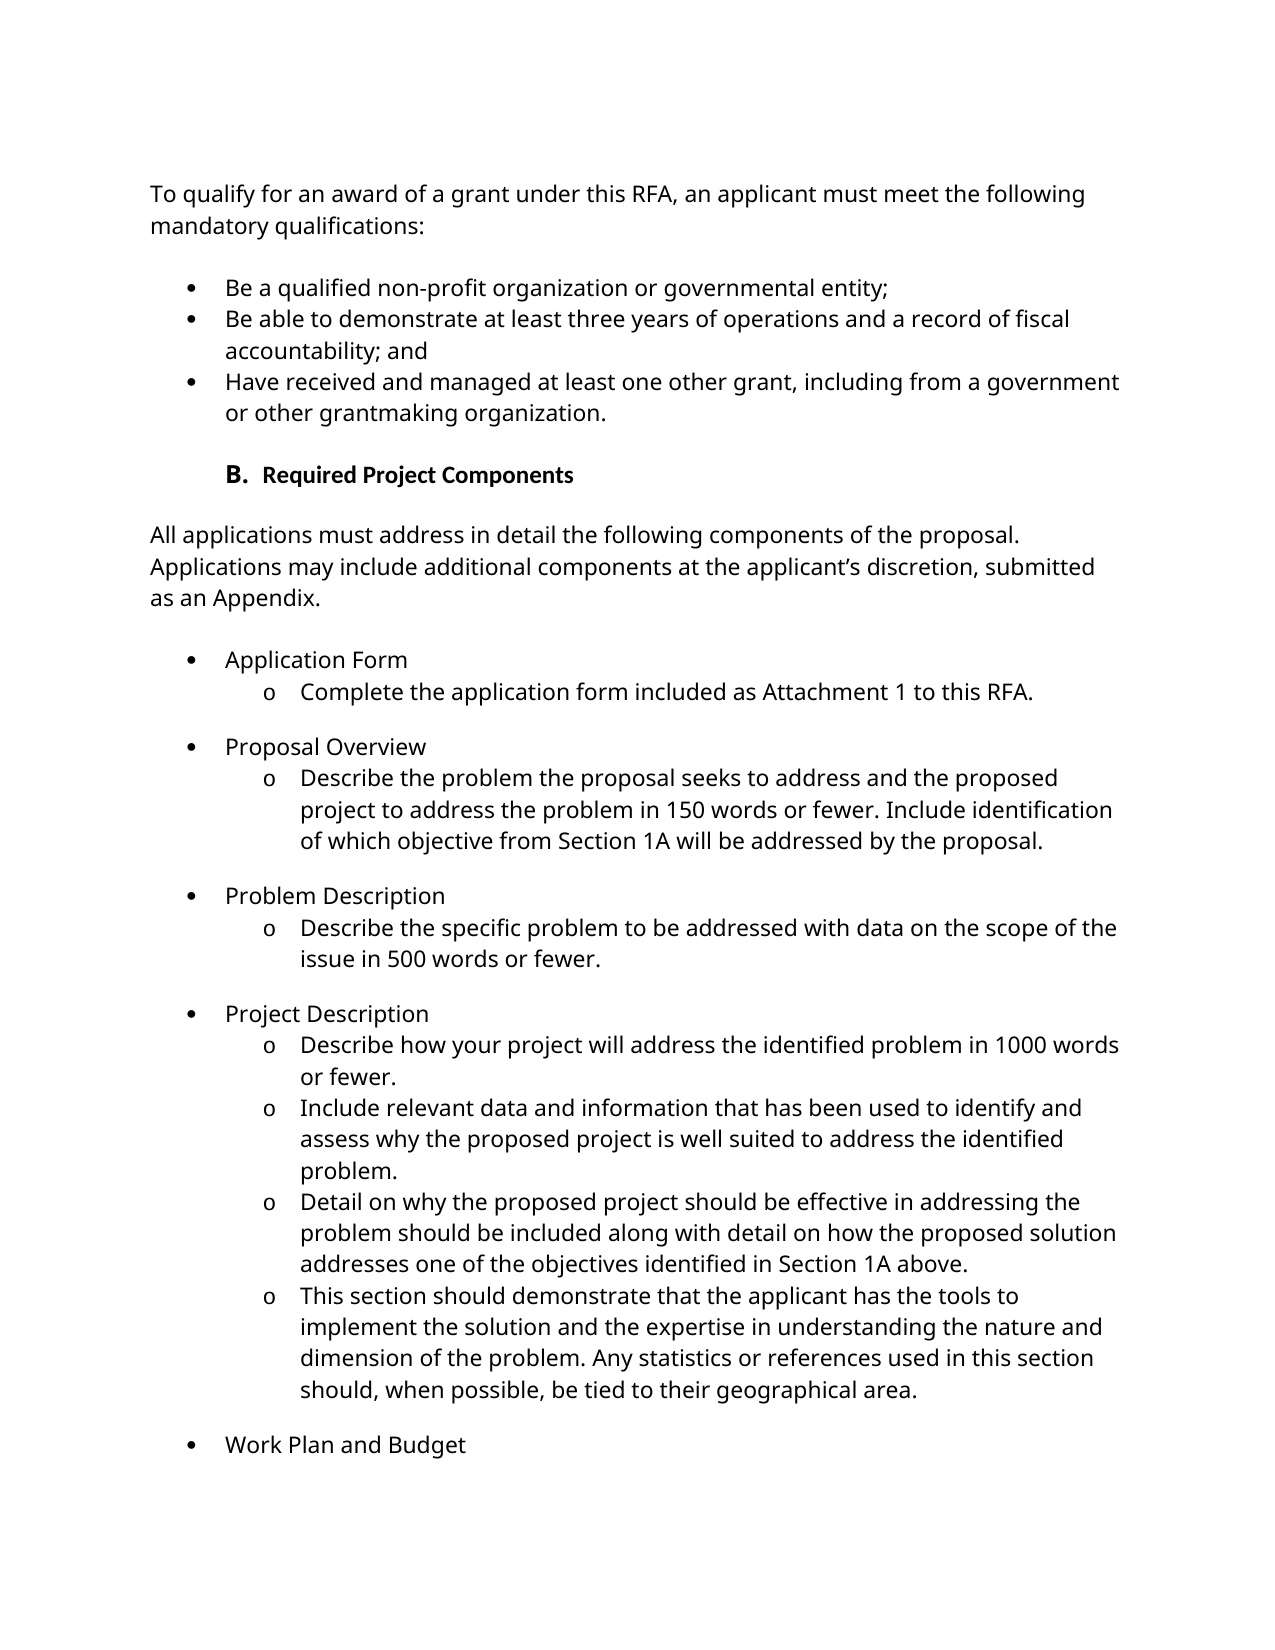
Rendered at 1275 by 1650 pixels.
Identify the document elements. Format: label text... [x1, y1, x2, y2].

subtitle Be a qualified non-profit organization or governmental entity; [187, 272, 1125, 303]
subtitle Be able to demonstrate at least three years of operations and a record of fiscal accountability; and [187, 303, 1125, 366]
subtitle This section should demonstrate that the applicant has the tools to implement the solution and the expertise in understanding the nature and dimension of the problem. Any statistics or references used in this section should, when possible, be tied to their geographical area. [262, 1280, 1125, 1405]
subtitle Describe how your project will address the identified problem in 1000 words or fewer. [262, 1029, 1125, 1092]
list Complete the application form included as Attachment 1 to this RFA. [262, 676, 1125, 707]
subtitle Include relevant data and information that has been used to identify and assess why the proposed project is well suited to address the identified problem. [262, 1092, 1125, 1186]
subtitle Proposal Overview [187, 731, 1125, 762]
subtitle Detail on why the proposed project should be effective in addressing the problem should be included along with detail on how the proposed solution addresses one of the objectives identified in Section 1A above. [262, 1186, 1125, 1280]
subtitle Application Form [187, 644, 1125, 676]
subtitle Problem Description [187, 880, 1125, 911]
list Work Plan and Budget [187, 1429, 1125, 1460]
subtitle Project Description [187, 998, 1125, 1029]
subtitle Required Project Components [225, 457, 1125, 491]
subtitle Describe the problem the proposal seeks to address and the proposed project to address the problem in 150 words or fewer. Include identification of which objective from Section 1A will be addressed by the proposal. [262, 762, 1125, 856]
text To qualify for an award of a grant under this RFA, an applicant must meet the following mandatory qualifications: [150, 178, 1125, 241]
text All applications must address in detail the following components of the proposal. Applications may include additional components at the applicant’s discretion, submitted as an Appendix. [150, 519, 1125, 613]
subtitle Describe the specific problem to be addressed with data on the scope of the issue in 500 words or fewer. [262, 911, 1125, 974]
subtitle Have received and managed at least one other grant, including from a government or other grantmaking organization. [187, 366, 1125, 428]
